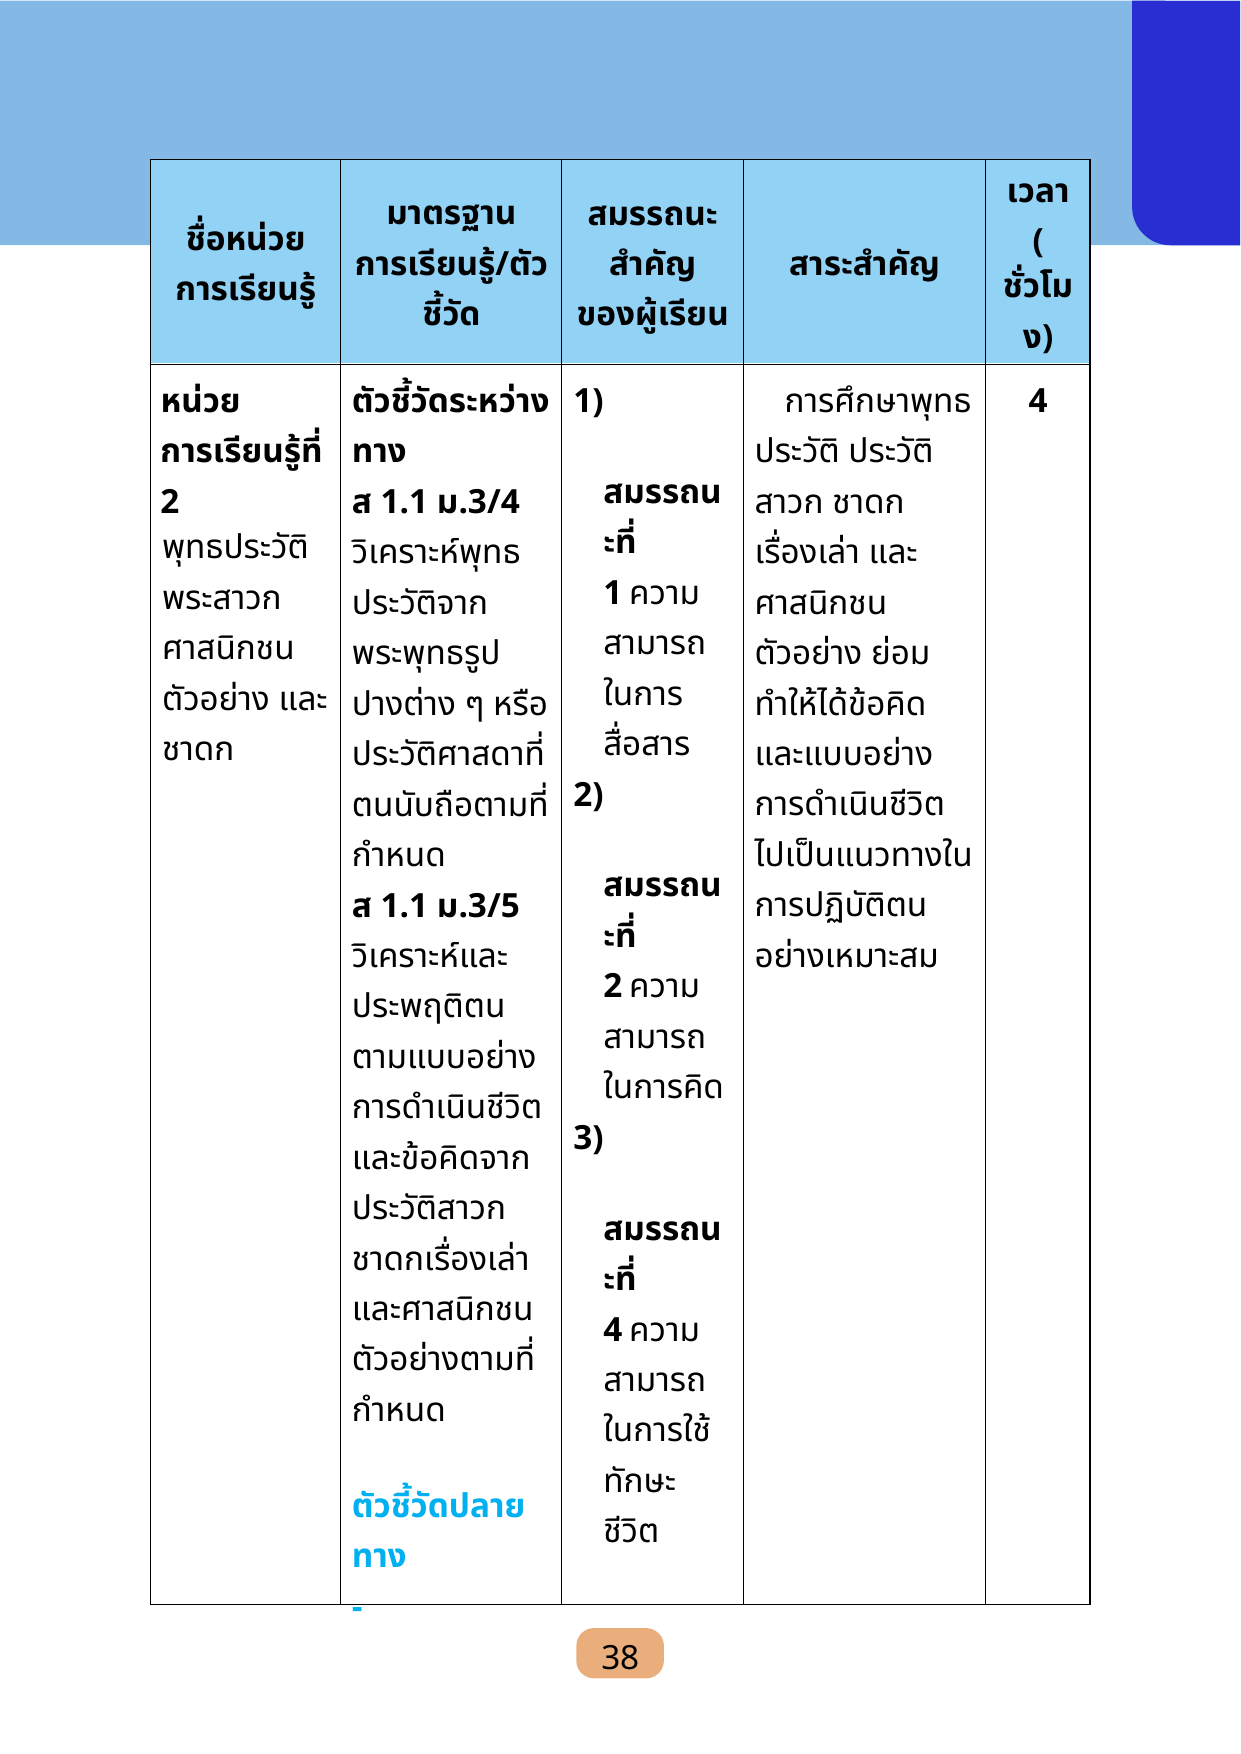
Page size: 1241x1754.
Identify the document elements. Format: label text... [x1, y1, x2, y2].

table_cell ตัวชี้วัดระหว่างทาง ส 1.1 ม.3/4 วิเคราะห์พุทธประวัติจากพระพุทธรูปปางต่าง ๆ หรือประวัติศาสดาที่ตนนับถือตามที่กำหนด ส 1.1 ม.3/5 วิเคราะห์และประพฤติตนตามแบบอย่าง การดำเนินชีวิตและข้อคิดจากประวัติสาวก ชาดกเรื่องเล่า และศาสนิกชนตัวอย่างตามที่กำหนด ตัวชี้วัดปลายทาง - [341, 365, 561, 1604]
table_cell หน่วย การเรียนรู้ที่ 2 พุทธประวัติ พระสาวก ศาสนิกชนตัวอย่าง และชาดก [151, 365, 340, 1604]
table_cell 4 [986, 365, 1089, 1604]
table_header มาตรฐาน การเรียนรู้/ตัวชี้วัด [341, 160, 561, 363]
table_header ชื่อหน่วย การเรียนรู้ [151, 160, 340, 363]
table_header สาระสำคัญ [744, 160, 985, 363]
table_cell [562, 365, 743, 1604]
table_header เวลา (ชั่วโมง) [986, 160, 1089, 363]
table_cell การศึกษาพุทธประวัติ ประวัติสาวก ชาดก เรื่องเล่า และศาสนิกชนตัวอย่าง ย่อมทำให้ได้ข้อคิดและแบบอย่าง การดำเนินชีวิตไปเป็นแนวทางในการปฏิบัติตนอย่างเหมาะสม [744, 365, 985, 1604]
table_header สมรรถนะสำคัญ ของผู้เรียน [562, 160, 743, 363]
